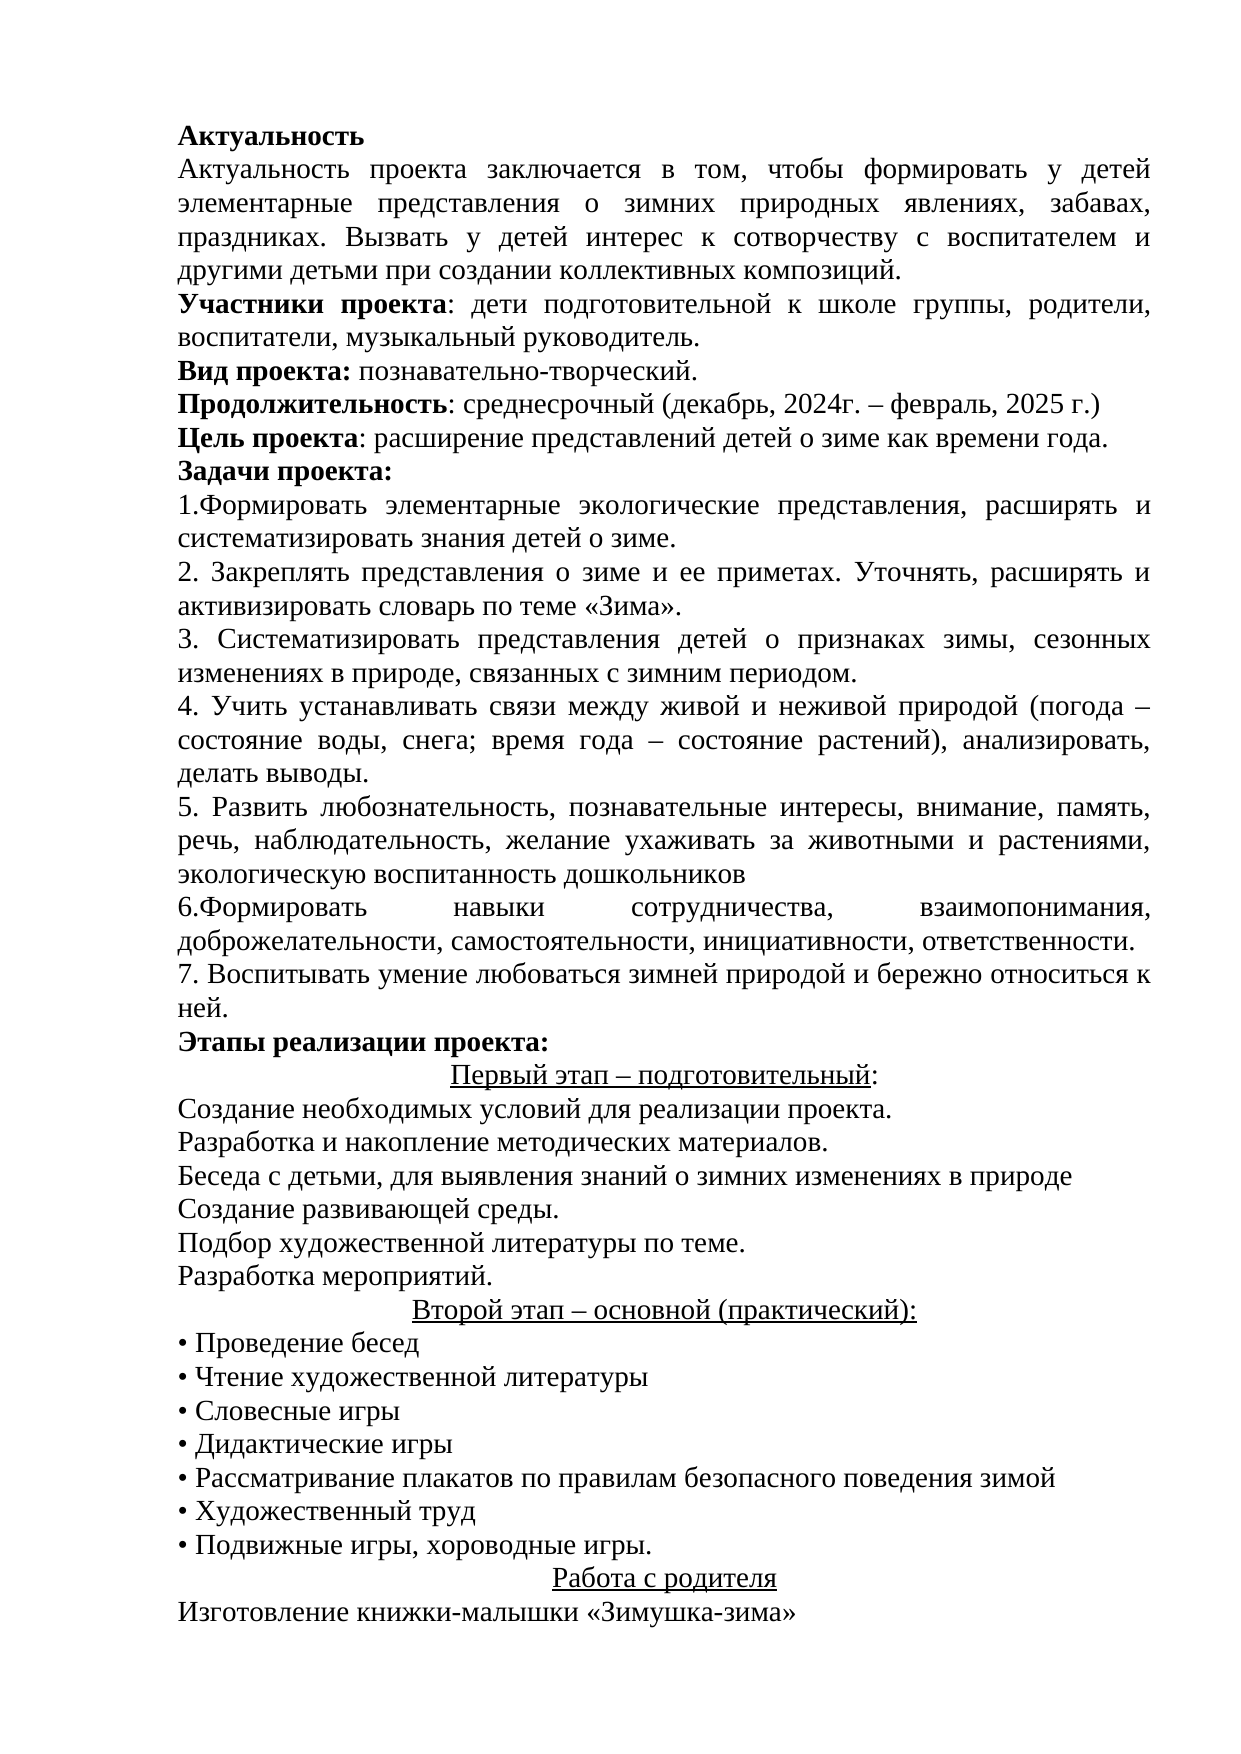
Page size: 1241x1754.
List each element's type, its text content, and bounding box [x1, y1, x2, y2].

text Второй этап – основной (практический): [177, 1292, 1152, 1326]
text 1.Формировать элементарные экологические представления, расширять и систематизировать знания детей о зиме. [177, 487, 1152, 554]
text Создание развивающей среды. [177, 1191, 1152, 1225]
text Актуальность [177, 118, 1152, 152]
text Изготовление книжки-малышки «Зимушка-зима» [177, 1594, 1152, 1627]
text Подбор художественной литературы по теме. [177, 1225, 1152, 1258]
text Этапы реализации проекта: [177, 1024, 1152, 1057]
text • Художественный труд [177, 1493, 1152, 1527]
text • Проведение бесед [177, 1326, 1152, 1359]
text Создание необходимых условий для реализации проекта. [177, 1091, 1152, 1124]
text Разработка и накопление методических материалов. [177, 1124, 1152, 1158]
text 7. Воспитывать умение любоваться зимней природой и бережно относиться к ней. [177, 957, 1152, 1024]
text Разработка мероприятий. [177, 1258, 1152, 1292]
text 5. Развить любознательность, познавательные интересы, внимание, память, речь, наблюдательность, желание ухаживать за животными и растениями, экологическую воспитанность дошкольников [177, 789, 1152, 889]
text Цель проекта: расширение представлений детей о зиме как времени года. [177, 420, 1152, 453]
text Первый этап – подготовительный: [177, 1057, 1152, 1091]
text Участники проекта: дети подготовительной к школе группы, родители, воспитатели, музыкальный руководитель. [177, 286, 1152, 353]
text 6.Формировать навыки сотрудничества, взаимопонимания, доброжелательности, самостоятельности, инициативности, ответственности. [177, 889, 1152, 957]
text • Рассматривание плакатов по правилам безопасного поведения зимой [177, 1460, 1152, 1493]
text Вид проекта: познавательно-творческий. [177, 353, 1152, 386]
text Актуальность проекта заключается в том, чтобы формировать у детей элементарные представления о зимних природных явлениях, забавах, праздниках. Вызвать у детей интерес к сотворчеству с воспитателем и другими детьми при создании коллективных композиций. [177, 152, 1152, 286]
text Беседа с детьми, для выявления знаний о зимних изменениях в природе [177, 1158, 1152, 1191]
text 2. Закреплять представления о зиме и ее приметах. Уточнять, расширять и активизировать словарь по теме «Зима». [177, 554, 1152, 621]
text 4. Учить устанавливать связи между живой и неживой природой (погода – состояние воды, снега; время года – состояние растений), анализировать, делать выводы. [177, 688, 1152, 789]
text • Словесные игры [177, 1393, 1152, 1426]
text • Подвижные игры, хороводные игры. [177, 1527, 1152, 1560]
text Продолжительность: среднесрочный (декабрь, 2024г. – февраль, 2025 г.) [177, 386, 1152, 420]
text • Чтение художественной литературы [177, 1359, 1152, 1393]
text Задачи проекта: [177, 453, 1152, 487]
text Работа с родителя [177, 1560, 1152, 1594]
text • Дидактические игры [177, 1426, 1152, 1460]
text 3. Систематизировать представления детей о признаках зимы, сезонных изменениях в природе, связанных с зимним периодом. [177, 621, 1152, 688]
